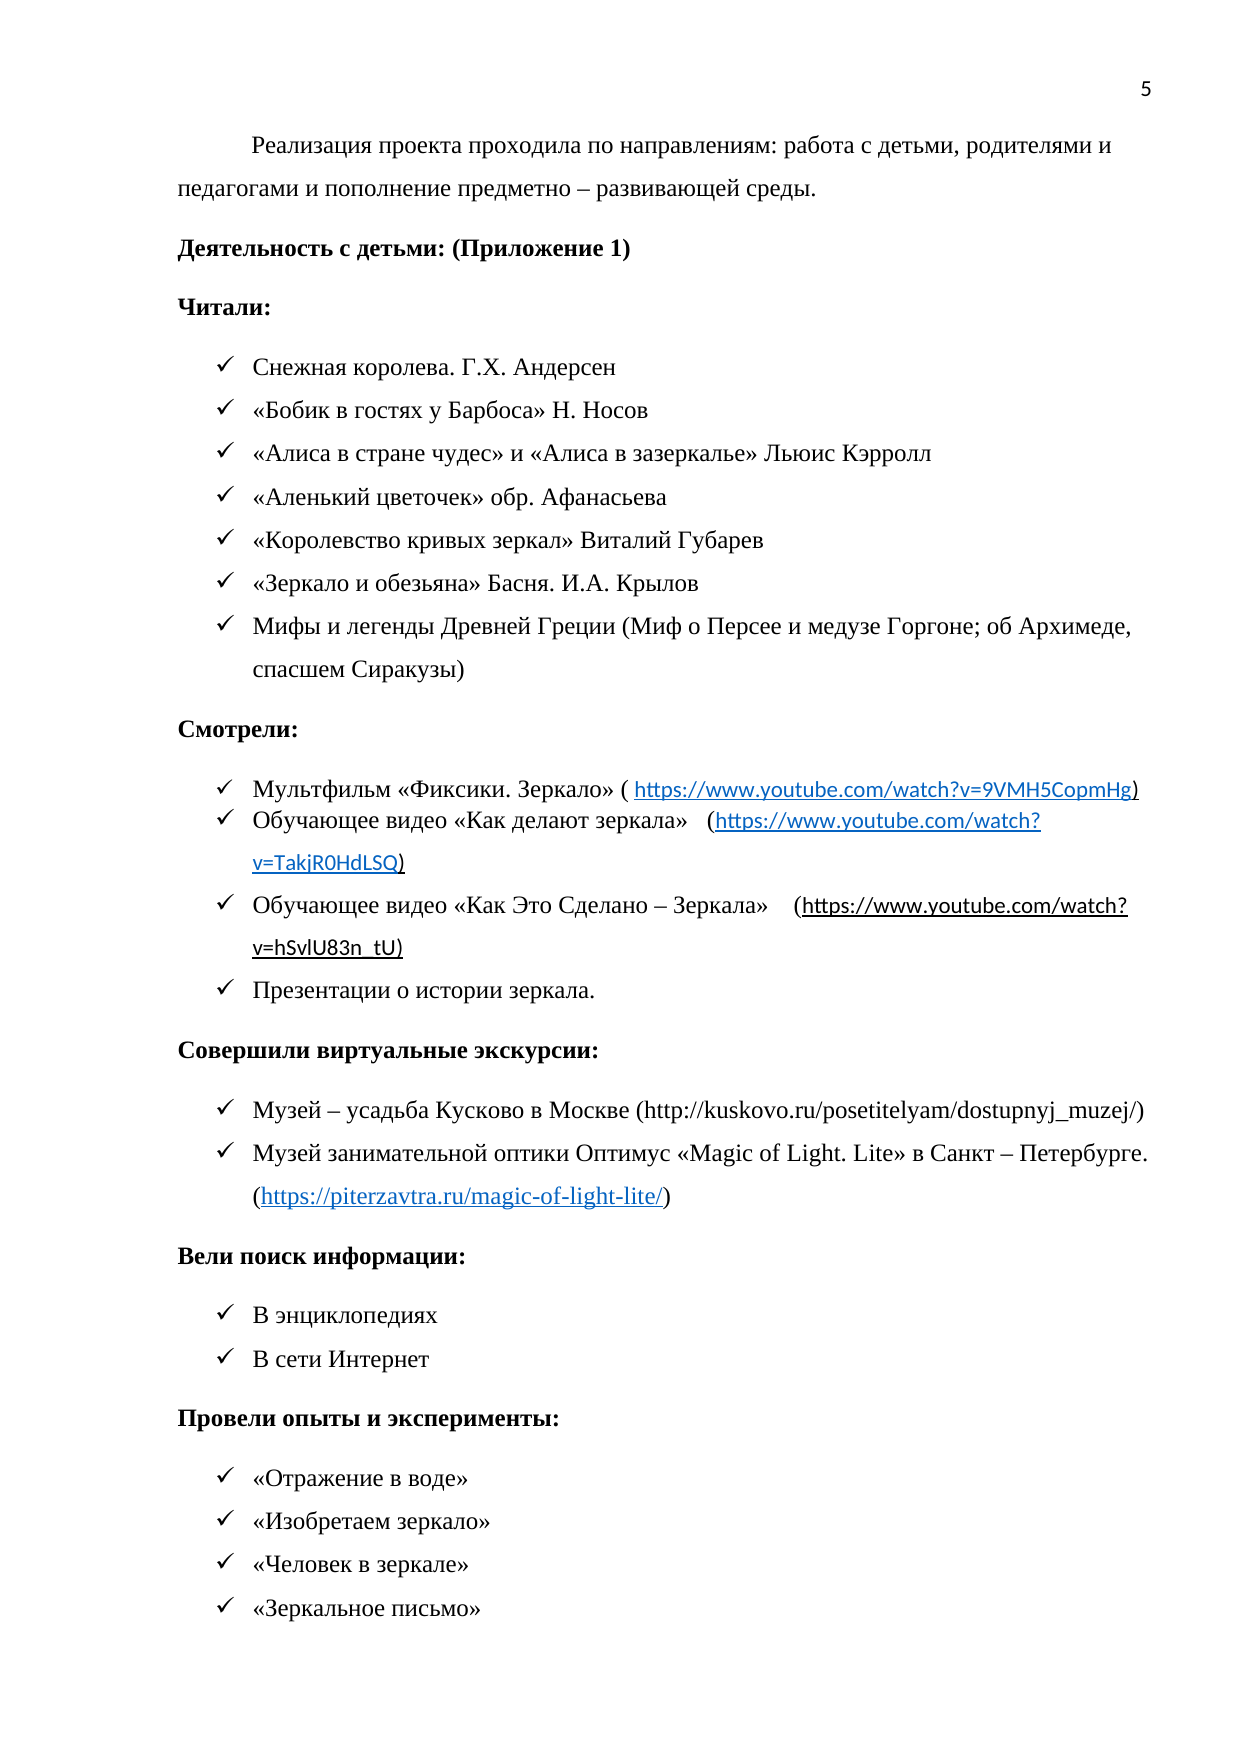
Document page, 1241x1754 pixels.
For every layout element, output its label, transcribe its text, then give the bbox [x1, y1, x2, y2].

list «Зеркальное письмо» [215, 1593, 1152, 1621]
text Вели поиск информации: [177, 1241, 1152, 1269]
list Музей – усадьба Кусково в Москве (http://kuskovo.ru/posetitelyam/dostupnyj_muzej/) [215, 1095, 1152, 1123]
list «Бобик в гостях у Барбоса» Н. Носов [215, 395, 1152, 424]
text Читали: [177, 292, 1152, 321]
list «Королевство кривых зеркал» Виталий Губарев [215, 525, 1152, 553]
text Смотрели: [177, 714, 1152, 743]
list «Человек в зеркале» [215, 1549, 1152, 1578]
list Обучающее видео «Как делают зеркала» (https://www.youtube.com/watch?v=TakjR0HdLSQ) [215, 805, 1152, 876]
list Мультфильм «Фиксики. Зеркало» ( https://www.youtube.com/watch?v=9VMH5CopmHg) [215, 774, 1152, 803]
list В сети Интернет [215, 1344, 1152, 1372]
text Провели опыты и эксперименты: [177, 1403, 1152, 1432]
list «Изобретаем зеркало» [215, 1506, 1152, 1535]
list Презентации о истории зеркала. [215, 975, 1152, 1004]
list Музей занимательной оптики Оптимус «Magic of Light. Lite» в Санкт – Петербурге. (https://piterzavtra.ru/magic-of-light-lite/) [215, 1138, 1152, 1210]
list «Алиса в стране чудес» и «Алиса в зазеркалье» Льюис Кэрролл [215, 438, 1152, 467]
list Обучающее видео «Как Это Сделано – Зеркала» (https://www.youtube.com/watch?v=hSvlU83n_tU) [215, 890, 1152, 961]
text Совершили виртуальные экскурсии: [177, 1035, 1152, 1064]
list Мифы и легенды Древней Греции (Миф о Персее и медузе Горгоне; об Архимеде, спасшем Сиракузы) [215, 611, 1152, 683]
text Реализация проекта проходила по направлениям: работа с детьми, родителями и педагогами и пополнение предметно – развивающей среды. [177, 130, 1152, 202]
list «Зеркало и обезьяна» Басня. И.А. Крылов [215, 568, 1152, 597]
text Деятельность с детьми: (Приложение 1) [177, 233, 1152, 261]
list Снежная королева. Г.Х. Андерсен [215, 352, 1152, 381]
list «Отражение в воде» [215, 1463, 1152, 1492]
list «Аленький цветочек» обр. Афанасьева [215, 482, 1152, 510]
list В энциклопедиях [215, 1301, 1152, 1329]
